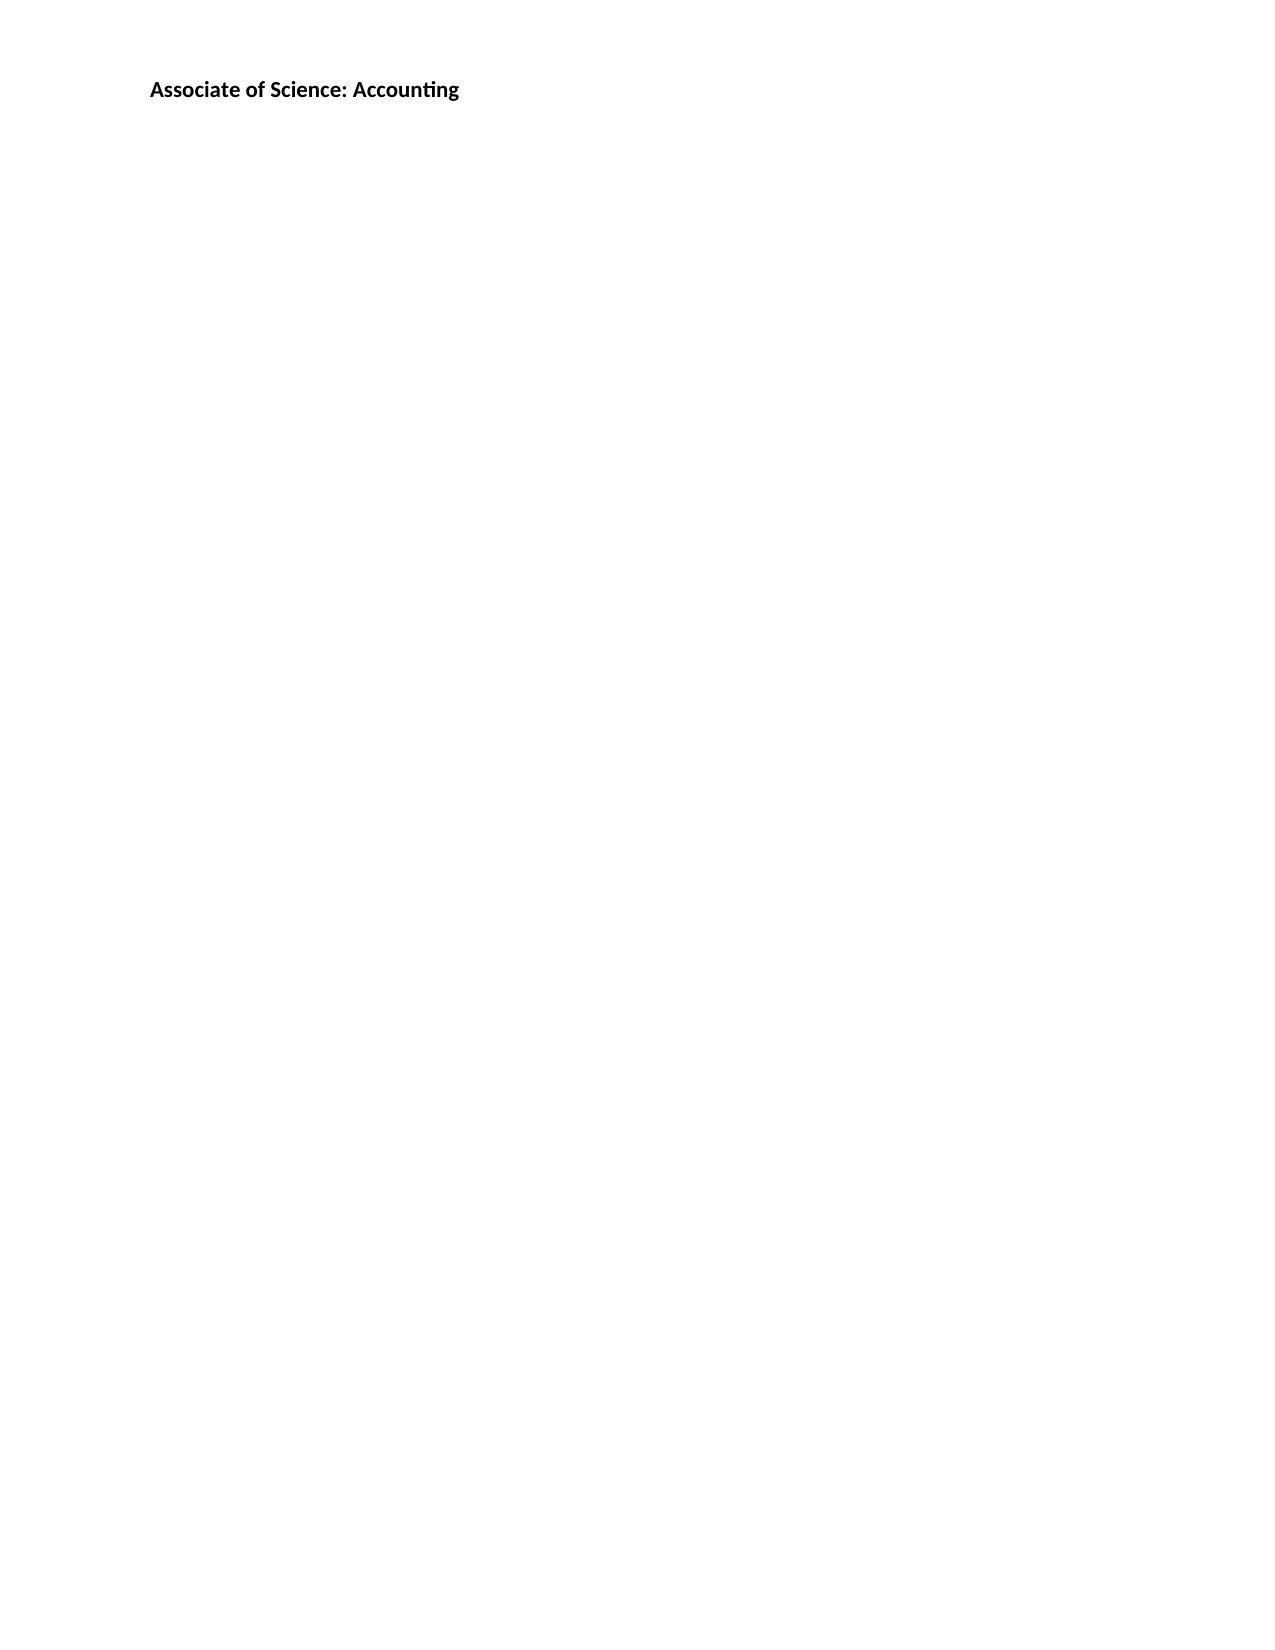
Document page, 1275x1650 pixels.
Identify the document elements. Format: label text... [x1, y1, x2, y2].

text Associate of Science: Accounting [150, 75, 1125, 103]
